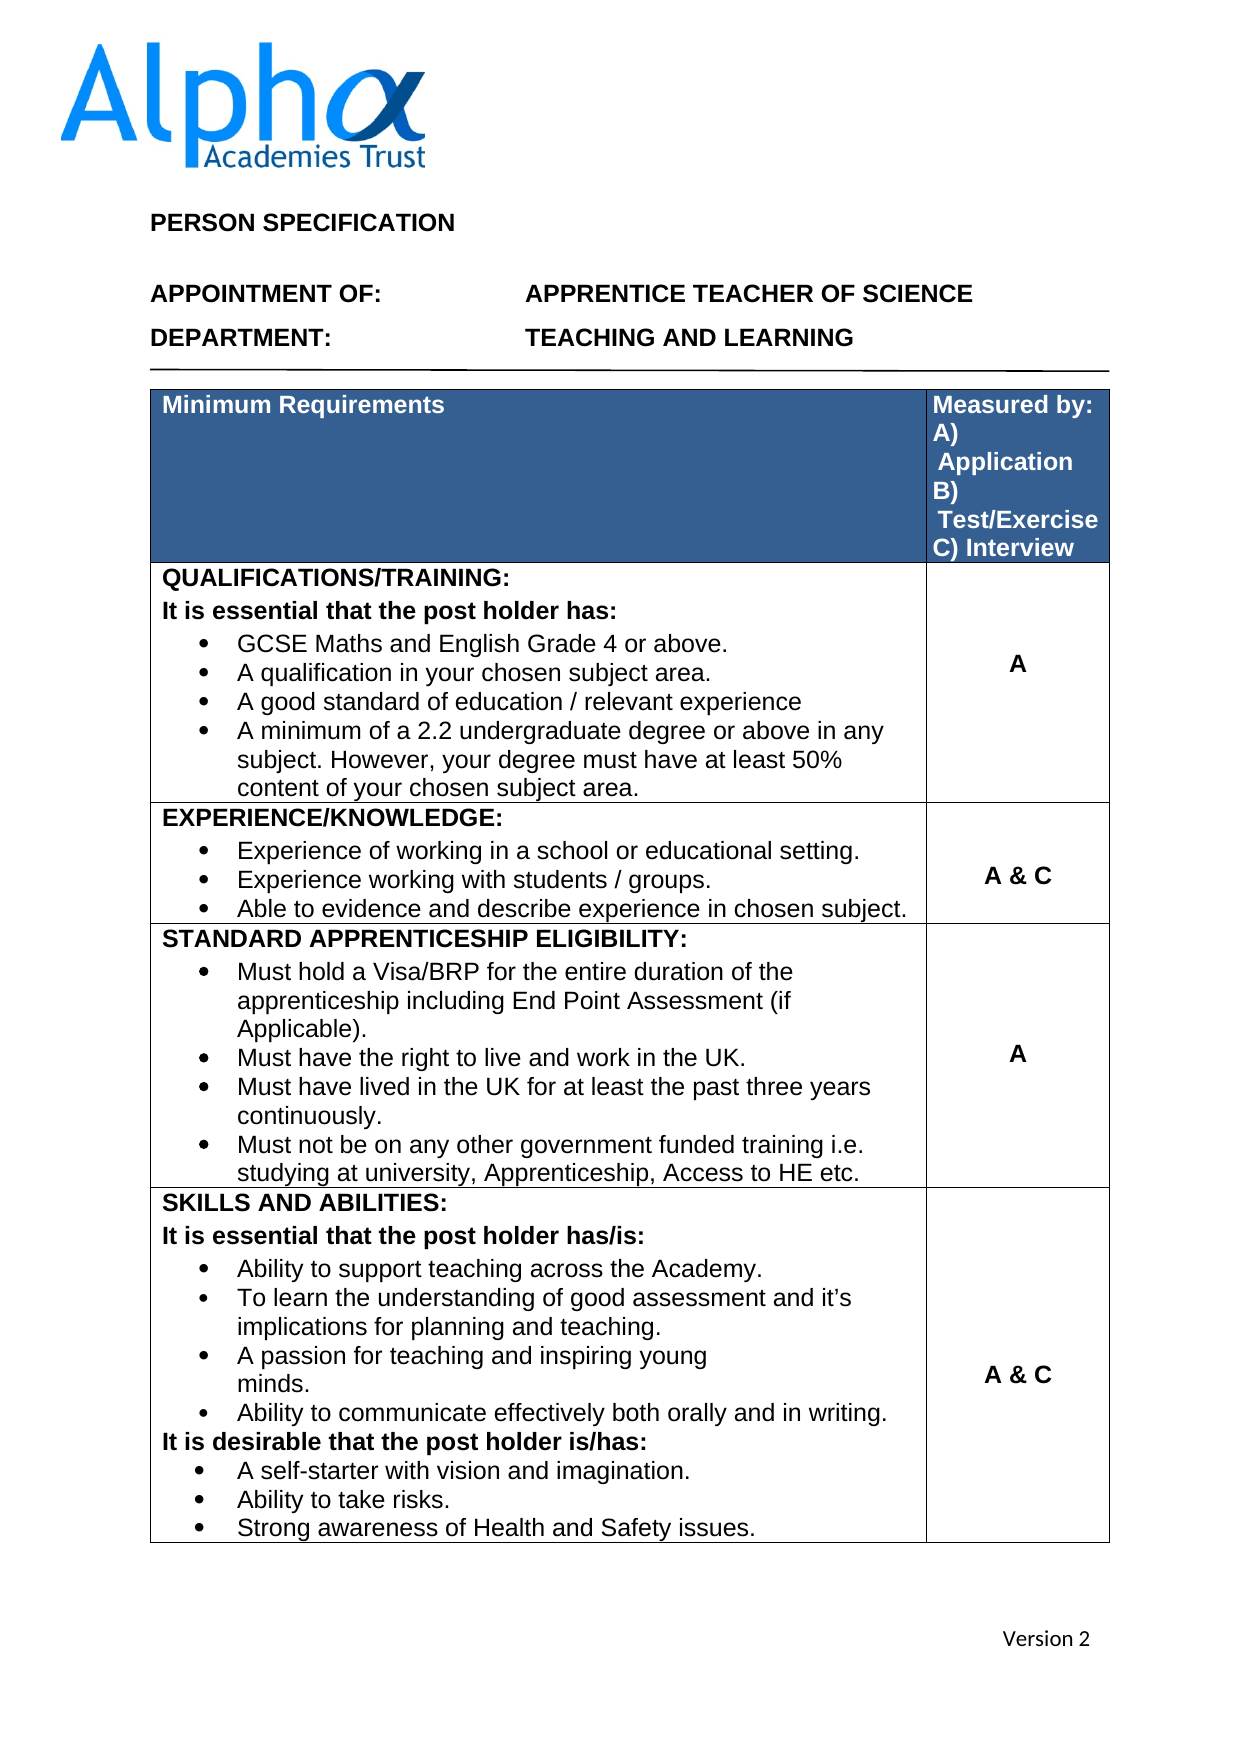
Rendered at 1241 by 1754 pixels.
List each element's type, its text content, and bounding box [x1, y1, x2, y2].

table_cell A & C [927, 803, 1109, 923]
table_cell A [927, 924, 1109, 1187]
table_cell QUALIFICATIONS/TRAINING: It is essential that the post holder has: GCSE Maths and English Grade 4 or above. A qualification in your chosen subject area. A good standard of education / relevant experience A minimum of a 2.2 undergraduate degree or above in any subject. However, your degree must have at least 50% content of your chosen subject area. [151, 563, 926, 802]
table_cell STANDARD APPRENTICESHIP ELIGIBILITY: Must hold a Visa/BRP for the entire duration of the apprenticeship including End Point Assessment (if Applicable). Must have the right to live and work in the UK. Must have lived in the UK for at least the past three years continuously. Must not be on any other government funded training i.e. studying at university, Apprenticeship, Access to HE etc. [151, 924, 926, 1187]
table_header Measured by: A) Application B) Test/Exercise C) Interview [927, 390, 1109, 562]
table_header Minimum Requirements [151, 390, 926, 562]
table_cell A & C [927, 1188, 1109, 1542]
text PERSON SPECIFICATION [32, 207, 1090, 236]
table_cell A [927, 563, 1109, 802]
table_cell SKILLS AND ABILITIES: It is essential that the post holder has/is: Ability to support teaching across the Academy. To learn the understanding of good assessment and it’s implications for planning and teaching. A passion for teaching and inspiring young minds. Ability to communicate effectively both orally and in writing. It is desirable that the post holder is/has: A self-starter with vision and imagination. Ability to take risks. Strong awareness of Health and Safety issues. [151, 1188, 926, 1542]
picture [59, 26, 425, 173]
text DEPARTMENT: TEACHING AND LEARNING [32, 322, 1090, 351]
table_cell EXPERIENCE/KNOWLEDGE: Experience of working in a school or educational setting. Experience working with students / groups. Able to evidence and describe experience in chosen subject. [151, 803, 926, 923]
text APPOINTMENT OF: APPRENTICE TEACHER OF SCIENCE [32, 279, 1090, 308]
